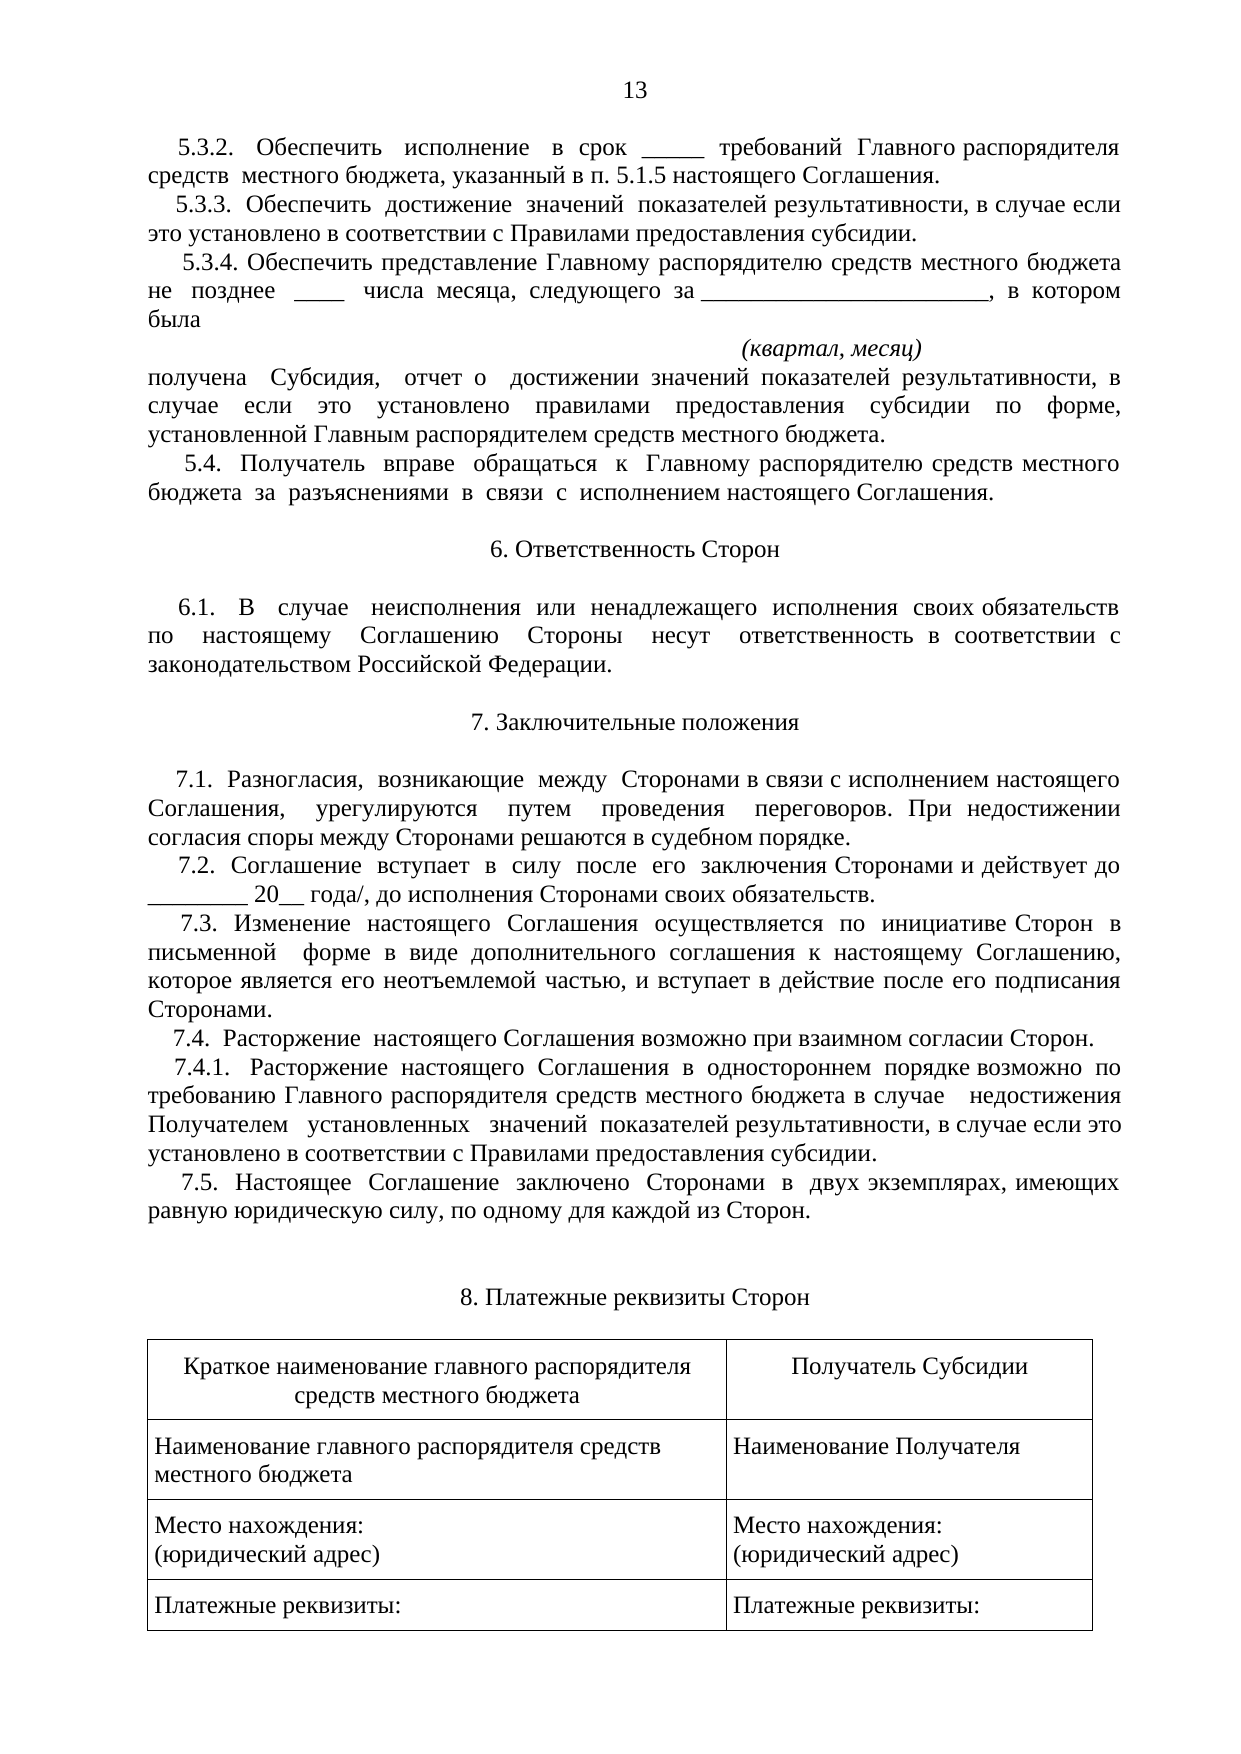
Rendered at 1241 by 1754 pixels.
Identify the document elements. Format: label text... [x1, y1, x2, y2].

text 7.5. Настоящее Соглашение заключено Сторонами в двух экземплярах, имеющих равную юридическую силу, по одному для каждой из Сторон. [148, 1167, 1122, 1224]
text 7.4. Расторжение настоящего Соглашения возможно при взаимном согласии Сторон. [148, 1023, 1122, 1052]
table_cell Платежные реквизиты: [148, 1580, 726, 1630]
text 5.3.2. Обеспечить исполнение в срок _____ требований Главного распорядителя средств местного бюджета, указанный в п. 5.1.5 настоящего Соглашения. [148, 132, 1122, 189]
table_cell Наименование главного распорядителя средств местного бюджета [148, 1420, 726, 1499]
table_header Получатель Субсидии [727, 1340, 1092, 1419]
text 6.1. В случае неисполнения или ненадлежащего исполнения своих обязательств по настоящему Соглашению Стороны несут ответственность в соответствии с законодательством Российской Федерации. [148, 592, 1122, 678]
text 5.4. Получатель вправе обращаться к Главному распорядителю средств местного бюджета за разъяснениями в связи с исполнением настоящего Соглашения. [148, 448, 1122, 506]
table_cell Место нахождения: (юридический адрес) [727, 1500, 1092, 1579]
table_cell Наименование Получателя [727, 1420, 1092, 1499]
text 5.3.3. Обеспечить достижение значений показателей результативности, в случае если это установлено в соответствии с Правилами предоставления субсидии. [148, 189, 1122, 247]
text 7.3. Изменение настоящего Соглашения осуществляется по инициативе Сторон в письменной форме в виде дополнительного соглашения к настоящему Соглашению, которое является его неотъемлемой частью, и вступает в действие после его подписания Сторонами. [148, 908, 1122, 1023]
text 6. Ответственность Сторон [148, 534, 1122, 563]
text 7.1. Разногласия, возникающие между Сторонами в связи с исполнением настоящего Соглашения, урегулируются путем проведения переговоров. При недостижении согласия споры между Сторонами решаются в судебном порядке. [148, 764, 1122, 851]
text 8. Платежные реквизиты Сторон [148, 1282, 1122, 1311]
text получена Субсидия, отчет о достижении значений показателей результативности, в случае если это установлено правилами предоставления субсидии по форме, установленной Главным распорядителем средств местного бюджета. [148, 362, 1122, 448]
text 5.3.4. Обеспечить представление Главному распорядителю средств местного бюджета не позднее ____ числа месяца, следующего за _______________________, в котором была [148, 247, 1122, 333]
table_cell Место нахождения: (юридический адрес) [148, 1500, 726, 1579]
text 7.2. Соглашение вступает в силу после его заключения Сторонами и действует до ________ 20__ года/, до исполнения Сторонами своих обязательств. [148, 851, 1122, 908]
text (квартал, месяц) [148, 333, 1122, 362]
table_cell Платежные реквизиты: [727, 1580, 1092, 1630]
text 7.4.1. Расторжение настоящего Соглашения в одностороннем порядке возможно по требованию Главного распорядителя средств местного бюджета в случае недостижения Получателем установленных значений показателей результативности, в случае если это установлено в соответствии с Правилами предоставления субсидии. [148, 1052, 1122, 1167]
text 7. Заключительные положения [148, 707, 1122, 736]
table_header Краткое наименование главного распорядителя средств местного бюджета [148, 1340, 726, 1419]
